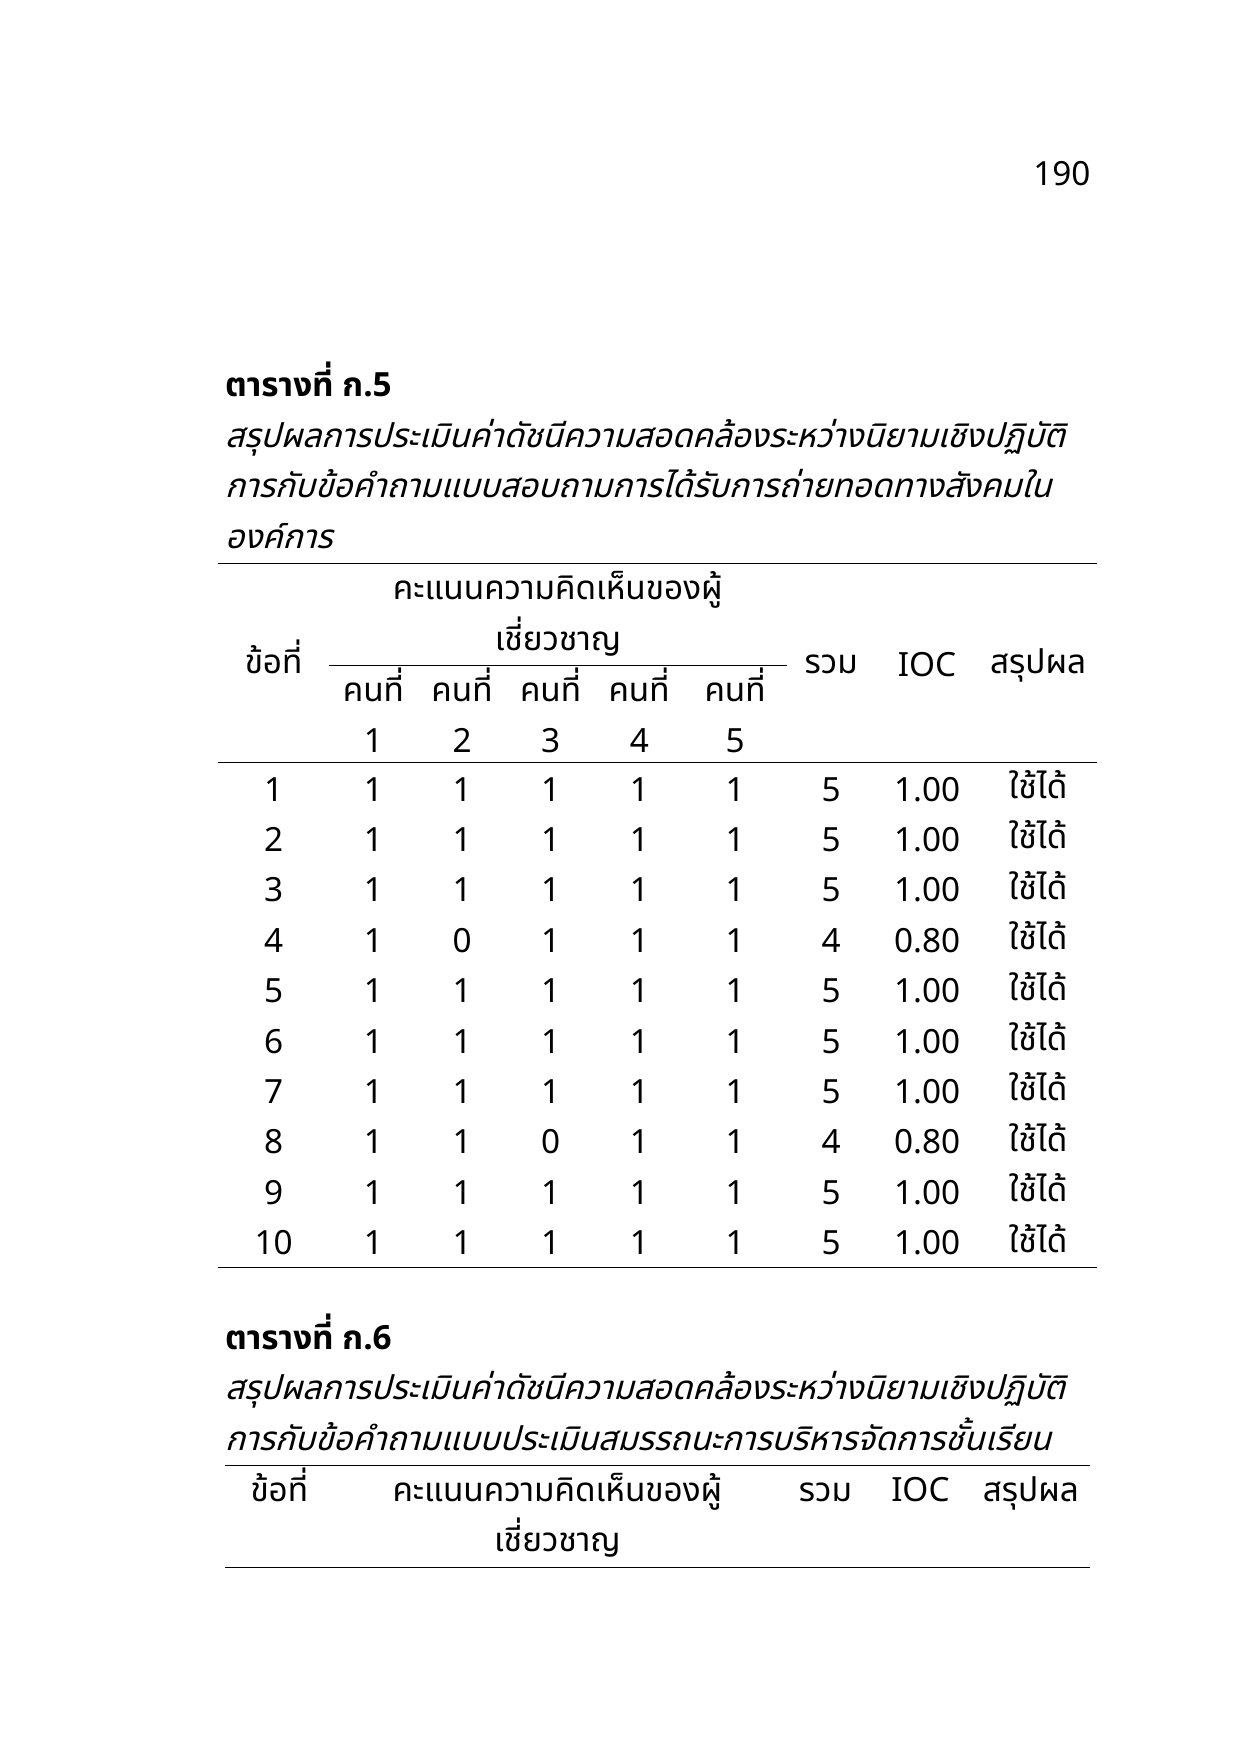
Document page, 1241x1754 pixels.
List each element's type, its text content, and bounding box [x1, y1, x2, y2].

table_cell ใช้ได้ [979, 1116, 1097, 1166]
table_header สรุปผล [979, 564, 1097, 762]
table_cell 1 [683, 914, 787, 964]
table_cell 2 [218, 813, 329, 864]
text ตารางที่ ก.5 [225, 361, 1090, 412]
table_cell 1 [418, 1217, 506, 1267]
table_cell 0 [418, 914, 506, 964]
table_cell 1 [506, 1065, 595, 1116]
table_cell 1 [329, 864, 418, 914]
table_cell 1 [506, 763, 595, 813]
table_cell 1.00 [875, 813, 979, 864]
table_cell 1 [418, 763, 506, 813]
table_cell 4 [787, 1116, 875, 1166]
table_cell 1 [506, 1015, 595, 1065]
table_cell 1.00 [875, 1015, 979, 1065]
table_cell 1 [595, 864, 683, 914]
table_header คะแนนความคิดเห็นของผู้เชี่ยวชาญ [329, 564, 787, 665]
table_cell 1 [329, 1065, 418, 1116]
table_cell 1 [683, 864, 787, 914]
table_cell 3 [218, 864, 329, 914]
table_cell 0.80 [875, 1116, 979, 1166]
table_cell 0.80 [875, 914, 979, 964]
table_cell 1 [329, 763, 418, 813]
table_cell 7 [218, 1065, 329, 1116]
table_header คะแนนความคิดเห็นของผู้เชี่ยวชาญ [333, 1466, 781, 1567]
text สรุปผลการประเมินค่าดัชนีความสอดคล้องระหว่างนิยามเชิงปฏิบัติการกับข้อคำถามแบบสอบถามการได้รับการถ่ายทอดทางสังคมในองค์การ [225, 412, 1090, 563]
table_cell 0 [506, 1116, 595, 1166]
table_cell ใช้ได้ [979, 763, 1097, 813]
table_cell 1.00 [875, 1065, 979, 1116]
table_cell 1.00 [875, 1217, 979, 1267]
table_cell 1 [683, 1015, 787, 1065]
table_cell 1 [595, 1116, 683, 1166]
table_cell คนที่ 3 [506, 666, 595, 762]
table_cell 1 [595, 763, 683, 813]
table_cell ใช้ได้ [979, 1166, 1097, 1217]
table_cell 5 [787, 864, 875, 914]
table_header ข้อที่ [218, 564, 329, 762]
table_cell 1 [683, 1116, 787, 1166]
table_cell 1 [329, 914, 418, 964]
table_cell คนที่ 5 [683, 666, 787, 762]
table_cell 1 [683, 965, 787, 1015]
table_cell ใช้ได้ [979, 1217, 1097, 1267]
table_cell 1 [595, 1065, 683, 1116]
table_cell 1 [595, 1015, 683, 1065]
table_cell 1 [329, 1116, 418, 1166]
table_cell คนที่ 2 [418, 666, 506, 762]
table_cell 5 [787, 1015, 875, 1065]
table_cell 1 [329, 813, 418, 864]
table_cell คนที่ 1 [329, 666, 418, 762]
table_cell 1 [506, 914, 595, 964]
table_cell 10 [218, 1217, 329, 1267]
table_cell 1 [218, 763, 329, 813]
table_cell ใช้ได้ [979, 965, 1097, 1015]
table_cell 5 [787, 763, 875, 813]
table_cell 1.00 [875, 965, 979, 1015]
table_header IOC [875, 564, 979, 762]
table_cell ใช้ได้ [979, 1015, 1097, 1065]
table_cell 1 [506, 1217, 595, 1267]
text สรุปผลการประเมินค่าดัชนีความสอดคล้องระหว่างนิยามเชิงปฏิบัติการกับข้อคำถามแบบประเมินสมรรถนะการบริหารจัดการชั้นเรียน [225, 1364, 1090, 1465]
table_cell ใช้ได้ [979, 914, 1097, 964]
table_cell 1.00 [875, 1166, 979, 1217]
table_cell 5 [787, 965, 875, 1015]
table_cell 1 [595, 1217, 683, 1267]
table_cell 4 [218, 914, 329, 964]
table_cell 9 [218, 1166, 329, 1217]
table_header รวม [787, 564, 875, 762]
table_cell 1 [595, 1166, 683, 1217]
table_cell 1 [506, 864, 595, 914]
table_cell 1 [329, 1217, 418, 1267]
table_cell 1 [418, 1166, 506, 1217]
table_cell 1.00 [875, 763, 979, 813]
table_cell 5 [787, 1217, 875, 1267]
table_cell 1 [418, 813, 506, 864]
table_cell 1 [418, 1065, 506, 1116]
table_cell 1 [683, 813, 787, 864]
table_header สรุปผล [971, 1466, 1090, 1567]
table_cell 4 [787, 914, 875, 964]
table_cell คนที่ 4 [595, 666, 683, 762]
table_cell 1 [595, 914, 683, 964]
table_cell 5 [787, 813, 875, 864]
table_cell 5 [787, 1166, 875, 1217]
table_cell 1 [418, 1015, 506, 1065]
table_cell 5 [218, 965, 329, 1015]
table_cell 1 [329, 1015, 418, 1065]
table_cell 1 [418, 1116, 506, 1166]
table_cell 1 [418, 864, 506, 914]
table_cell 1 [683, 1065, 787, 1116]
table_header ข้อที่ [225, 1466, 333, 1567]
table_cell 8 [218, 1116, 329, 1166]
table_cell ใช้ได้ [979, 813, 1097, 864]
table_cell 1 [683, 763, 787, 813]
table_cell 1 [506, 1166, 595, 1217]
table_cell ใช้ได้ [979, 864, 1097, 914]
text ตารางที่ ก.6 [225, 1313, 1090, 1364]
table_cell 6 [218, 1015, 329, 1065]
table_cell 1 [329, 1166, 418, 1217]
table_header รวม [781, 1466, 869, 1567]
table_cell 1 [683, 1166, 787, 1217]
table_cell 1 [506, 813, 595, 864]
table_cell 1 [418, 965, 506, 1015]
table_cell 1 [329, 965, 418, 1015]
table_cell 1.00 [875, 864, 979, 914]
table_cell ใช้ได้ [979, 1065, 1097, 1116]
table_cell 1 [506, 965, 595, 1015]
table_header IOC [869, 1466, 971, 1567]
table_cell 1 [683, 1217, 787, 1267]
table_cell 5 [787, 1065, 875, 1116]
table_cell 1 [595, 813, 683, 864]
table_cell 1 [595, 965, 683, 1015]
